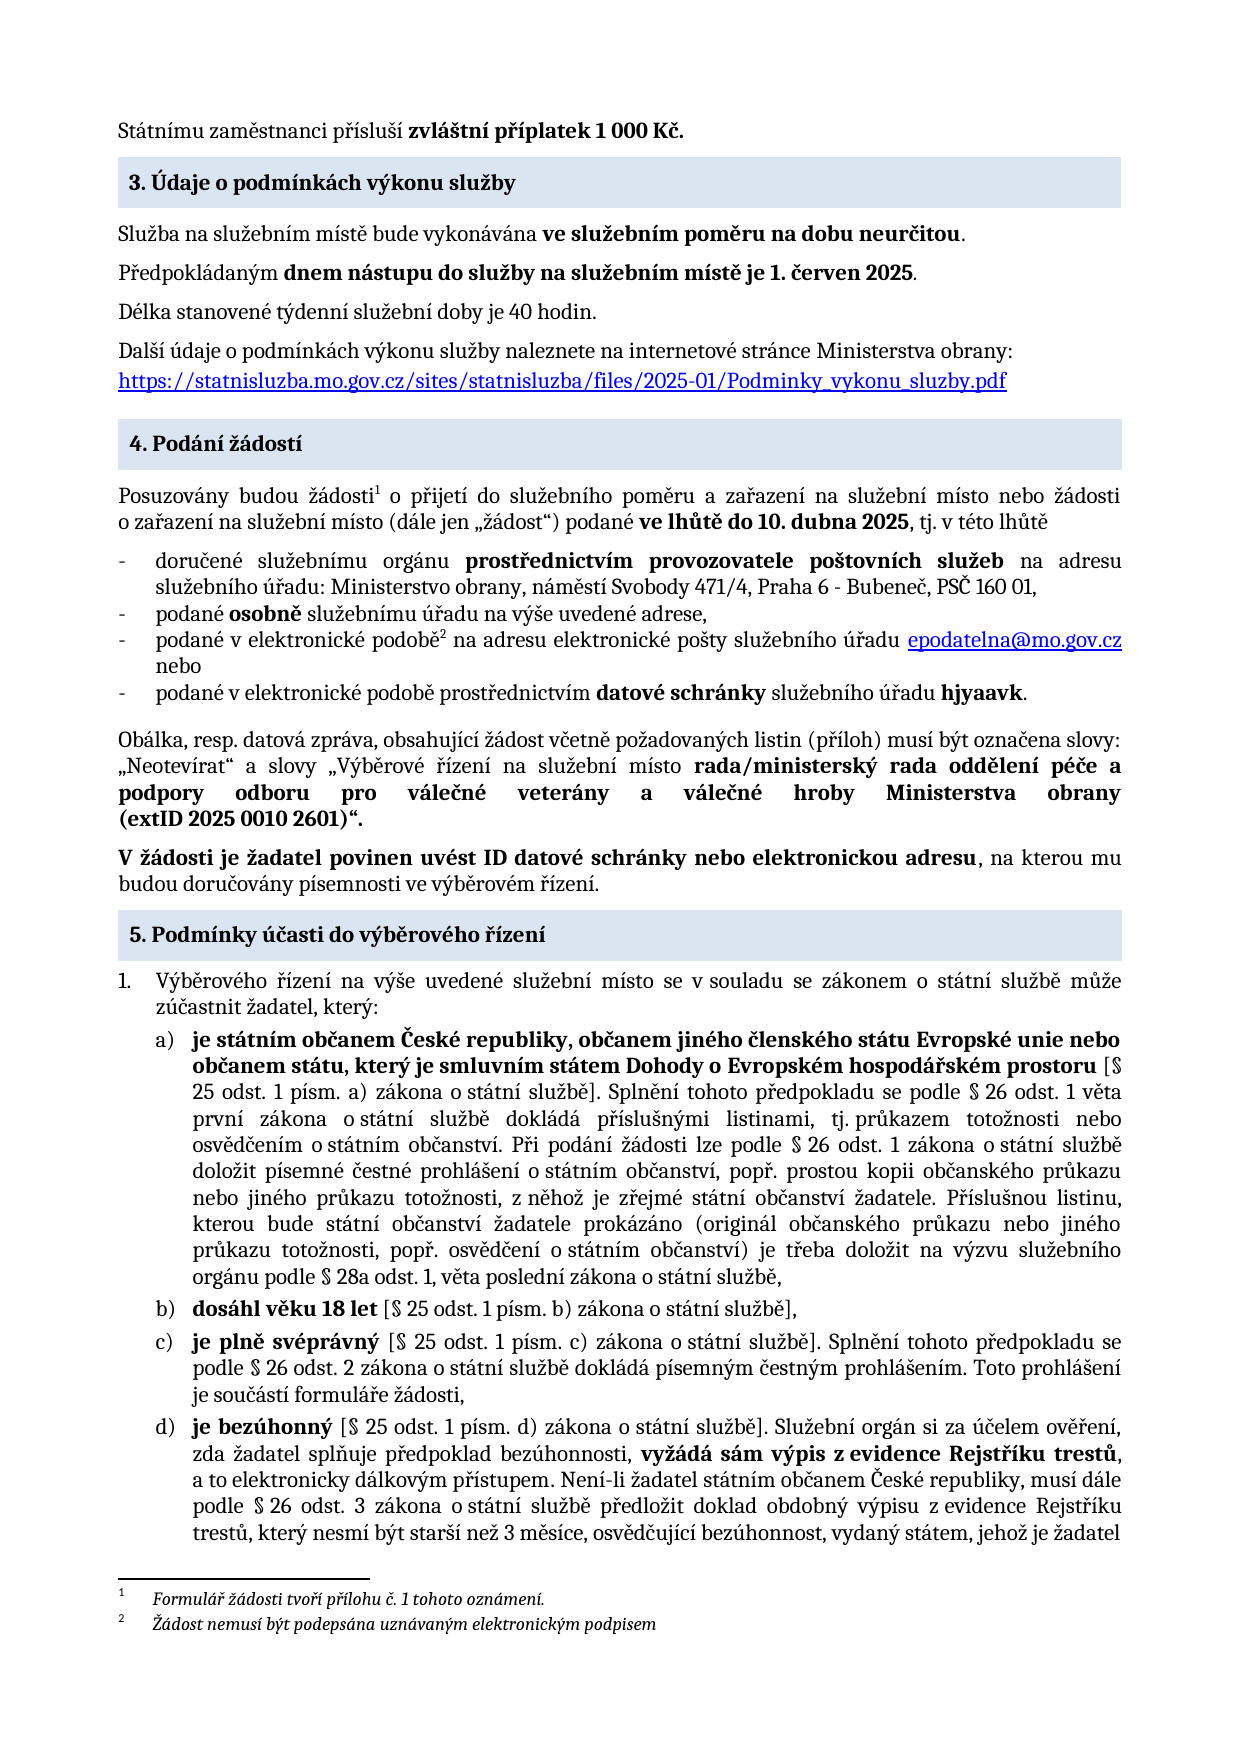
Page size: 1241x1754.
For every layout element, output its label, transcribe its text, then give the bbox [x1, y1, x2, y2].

text V žádosti je žadatel povinen uvést ID datové schránky nebo elektronickou adresu, na kterou mu budou doručovány písemnosti ve výběrovém řízení. [118, 844, 1122, 897]
text Státnímu zaměstnanci přísluší zvláštní příplatek 1 000 Kč. [118, 118, 1122, 144]
text Služba na služebním místě bude vykonávána ve služebním poměru na dobu neurčitou. [118, 221, 1122, 247]
list Výběrového řízení na výše uvedené služební místo se v souladu se zákonem o státní službě může zúčastnit žadatel, který: [118, 967, 1122, 1020]
text Délka stanovené týdenní služební doby je 40 hodin. [118, 298, 1122, 325]
table_header 4. Podání žádostí [118, 419, 1122, 470]
list je státním občanem České republiky, občanem jiného členského státu Evropské unie nebo občanem státu, který je smluvním státem Dohody o Evropském hospodářském prostoru [§ 25 odst. 1 písm. a) zákona o státní službě]. Splnění tohoto předpokladu se podle § 26 odst. 1 věta první zákona o státní službě dokládá příslušnými listinami, tj. průkazem totožnosti nebo osvědčením o státním občanství. Při podání žádosti lze podle § 26 odst. 1 zákona o státní službě doložit písemné čestné prohlášení o státním občanství, popř. prostou kopii občanského průkazu nebo jiného průkazu totožnosti, z něhož je zřejmé státní občanství žadatele. Příslušnou listinu, kterou bude státní občanství žadatele prokázáno (originál občanského průkazu nebo jiného průkazu totožnosti, popř. osvědčení o státním občanství) je třeba doložit na výzvu služebního orgánu podle § 28a odst. 1, věta poslední zákona o státní službě, [155, 1026, 1122, 1290]
text Předpokládaným dnem nástupu do služby na služebním místě je 1. červen 2025. [118, 260, 1122, 286]
table_header 5. Podmínky účasti do výběrového řízení [118, 910, 1122, 961]
text Další údaje o podmínkách výkonu služby naleznete na internetové stránce Ministerstva obrany: https://statnisluzba.mo.gov.cz/sites/statnisluzba/files/2025-01/Podminky_vykonu_sluzby.pdf [118, 337, 1122, 394]
list podané v elektronické podobě na adresu elektronické pošty služebního úřadu epodatelna@mo.gov.cz nebo [118, 627, 1122, 679]
list je plně svéprávný [§ 25 odst. 1 písm. c) zákona o státní službě]. Splnění tohoto předpokladu se podle § 26 odst. 2 zákona o státní službě dokládá písemným čestným prohlášením. Toto prohlášení je součástí formuláře žádosti, [155, 1329, 1122, 1408]
list dosáhl věku 18 let [§ 25 odst. 1 písm. b) zákona o státní službě], [155, 1296, 1122, 1322]
table_header 3. Údaje o podmínkách výkonu služby [118, 157, 1121, 208]
text Obálka, resp. datová zpráva, obsahující žádost včetně požadovaných listin (příloh) musí být označena slovy: „Neotevírat“ a slovy „Výběrové řízení na služební místo rada/ministerský rada oddělení péče a podpory odboru pro válečné veterány a válečné hroby Ministerstva obrany (extID 2025 0010 2601)“. [118, 727, 1122, 832]
list podané osobně služebnímu úřadu na výše uvedené adrese, [118, 600, 1122, 627]
list podané v elektronické podobě prostřednictvím datové schránky služebního úřadu hjyaavk. [118, 679, 1122, 706]
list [155, 1414, 1122, 1546]
text Posuzovány budou žádosti o přijetí do služebního poměru a zařazení na služební místo nebo žádosti o zařazení na služební místo (dále jen „žádost“) podané ve lhůtě do 10. dubna 2025, tj. v této lhůtě [118, 482, 1122, 535]
list doručené služebnímu orgánu prostřednictvím provozovatele poštovních služeb na adresu služebního úřadu: Ministerstvo obrany, náměstí Svobody 471/4, Praha 6 - Bubeneč, PSČ 160 01, [118, 548, 1122, 600]
